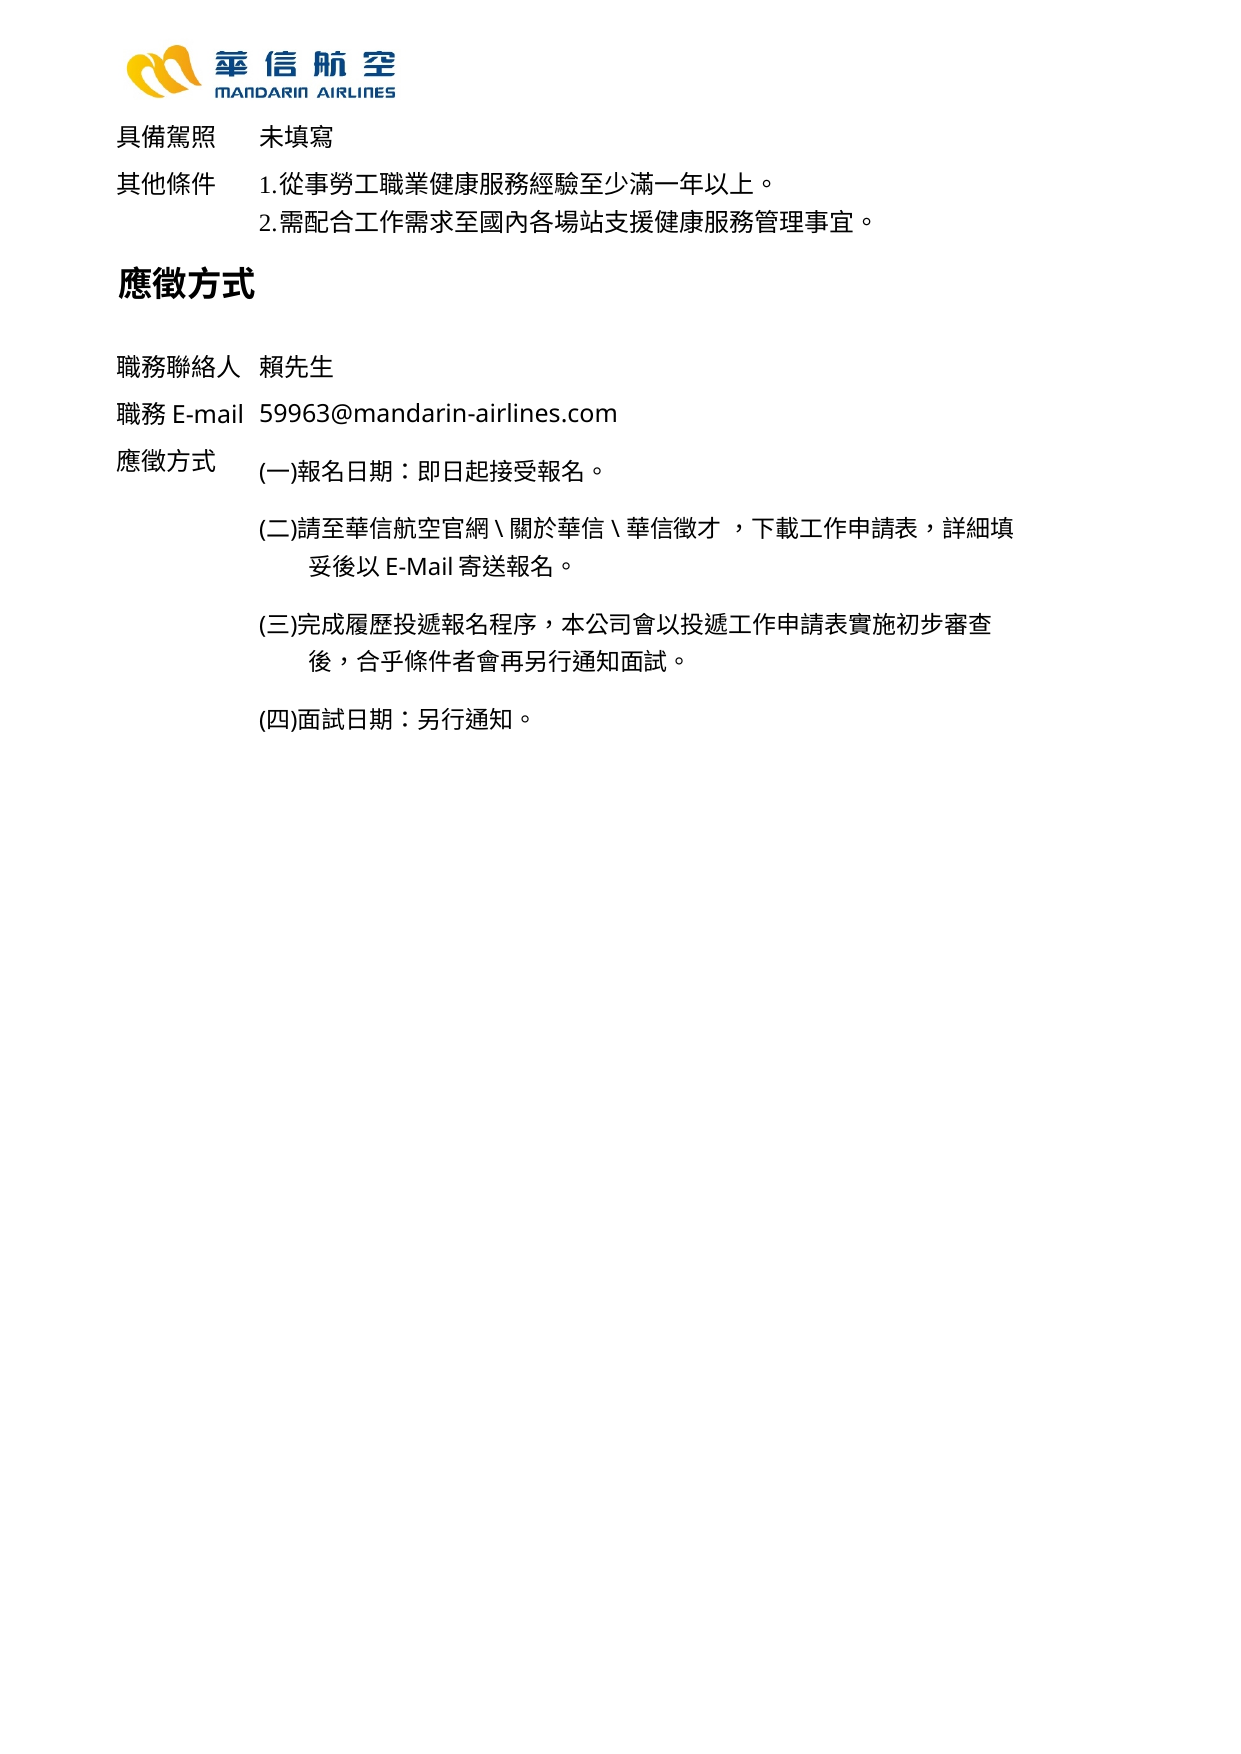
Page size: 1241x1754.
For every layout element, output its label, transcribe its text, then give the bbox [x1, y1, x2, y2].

table_cell 應徵方式 [117, 436, 259, 752]
table_cell 未填寫 [259, 112, 1032, 159]
table_cell (一)報名日期：即日起接受報名。 (二)請至華信航空官網 \ 關於華信 \ 華信徵才 ，下載工作申請表，詳細填妥後以E-Mail寄送報名。 (三)完成履歷投遞報名程序，本公司會以投遞工作申請表實施初步審查後，合乎條件者會再另行通知面試。 (四)面試日期：另行通知。 [259, 436, 1032, 752]
table_cell 其他條件 [117, 159, 259, 243]
table_header 職務聯絡人 [117, 342, 259, 389]
table_header 賴先生 [259, 342, 1032, 389]
table_cell 59963@mandarin-airlines.com [259, 389, 1032, 436]
table_cell 職務E-mail [117, 389, 259, 436]
table_cell 從事勞工職業健康服務經驗至少滿一年以上。 需配合工作需求至國內各場站支援健康服務管理事宜。 [259, 159, 1032, 243]
text 應徵方式 [118, 243, 1122, 318]
table_cell 具備駕照 [117, 112, 259, 159]
picture [118, 29, 414, 108]
